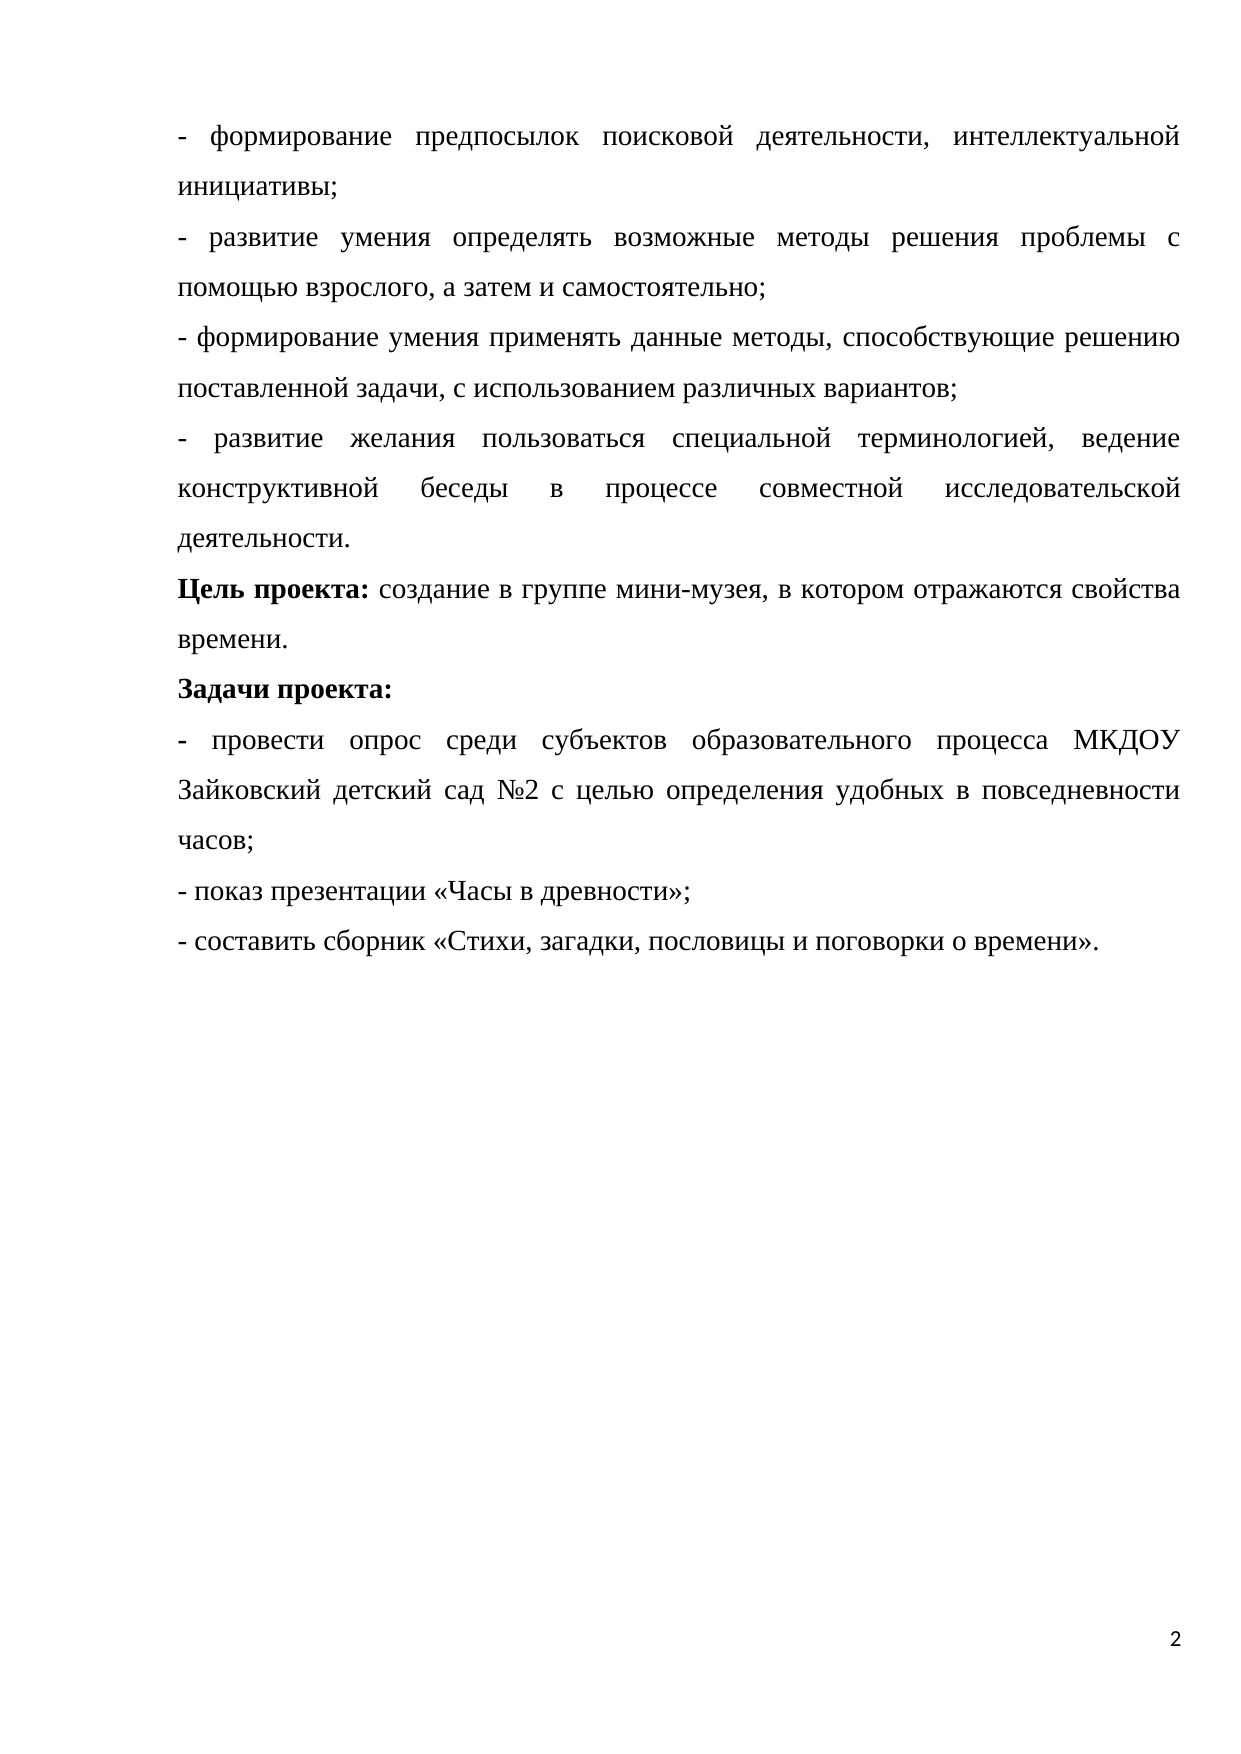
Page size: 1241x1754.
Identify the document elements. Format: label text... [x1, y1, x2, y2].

text - формирование умения применять данные методы, способствующие решению поставленной задачи, с использованием различных вариантов; [177, 319, 1181, 403]
text Задачи проекта: [177, 672, 1181, 705]
text Цель проекта: создание в группе мини-музея, в котором отражаются свойства времени. [177, 571, 1181, 655]
text - составить сборник «Стихи, загадки, пословицы и поговорки о времени». [177, 923, 1181, 957]
text - развитие умения определять возможные методы решения проблемы с помощью взрослого, а затем и самостоятельно; [177, 219, 1181, 303]
text - формирование предпосылок поисковой деятельности, интеллектуальной инициативы; [177, 118, 1181, 202]
text - провести опрос среди субъектов образовательного процесса МКДОУ Зайковский детский сад №2 с целью определения удобных в повседневности часов; [177, 722, 1181, 856]
text - показ презентации «Часы в древности»; [177, 873, 1181, 906]
text - развитие желания пользоваться специальной терминологией, ведение конструктивной беседы в процессе совместной исследовательской деятельности. [177, 420, 1181, 554]
